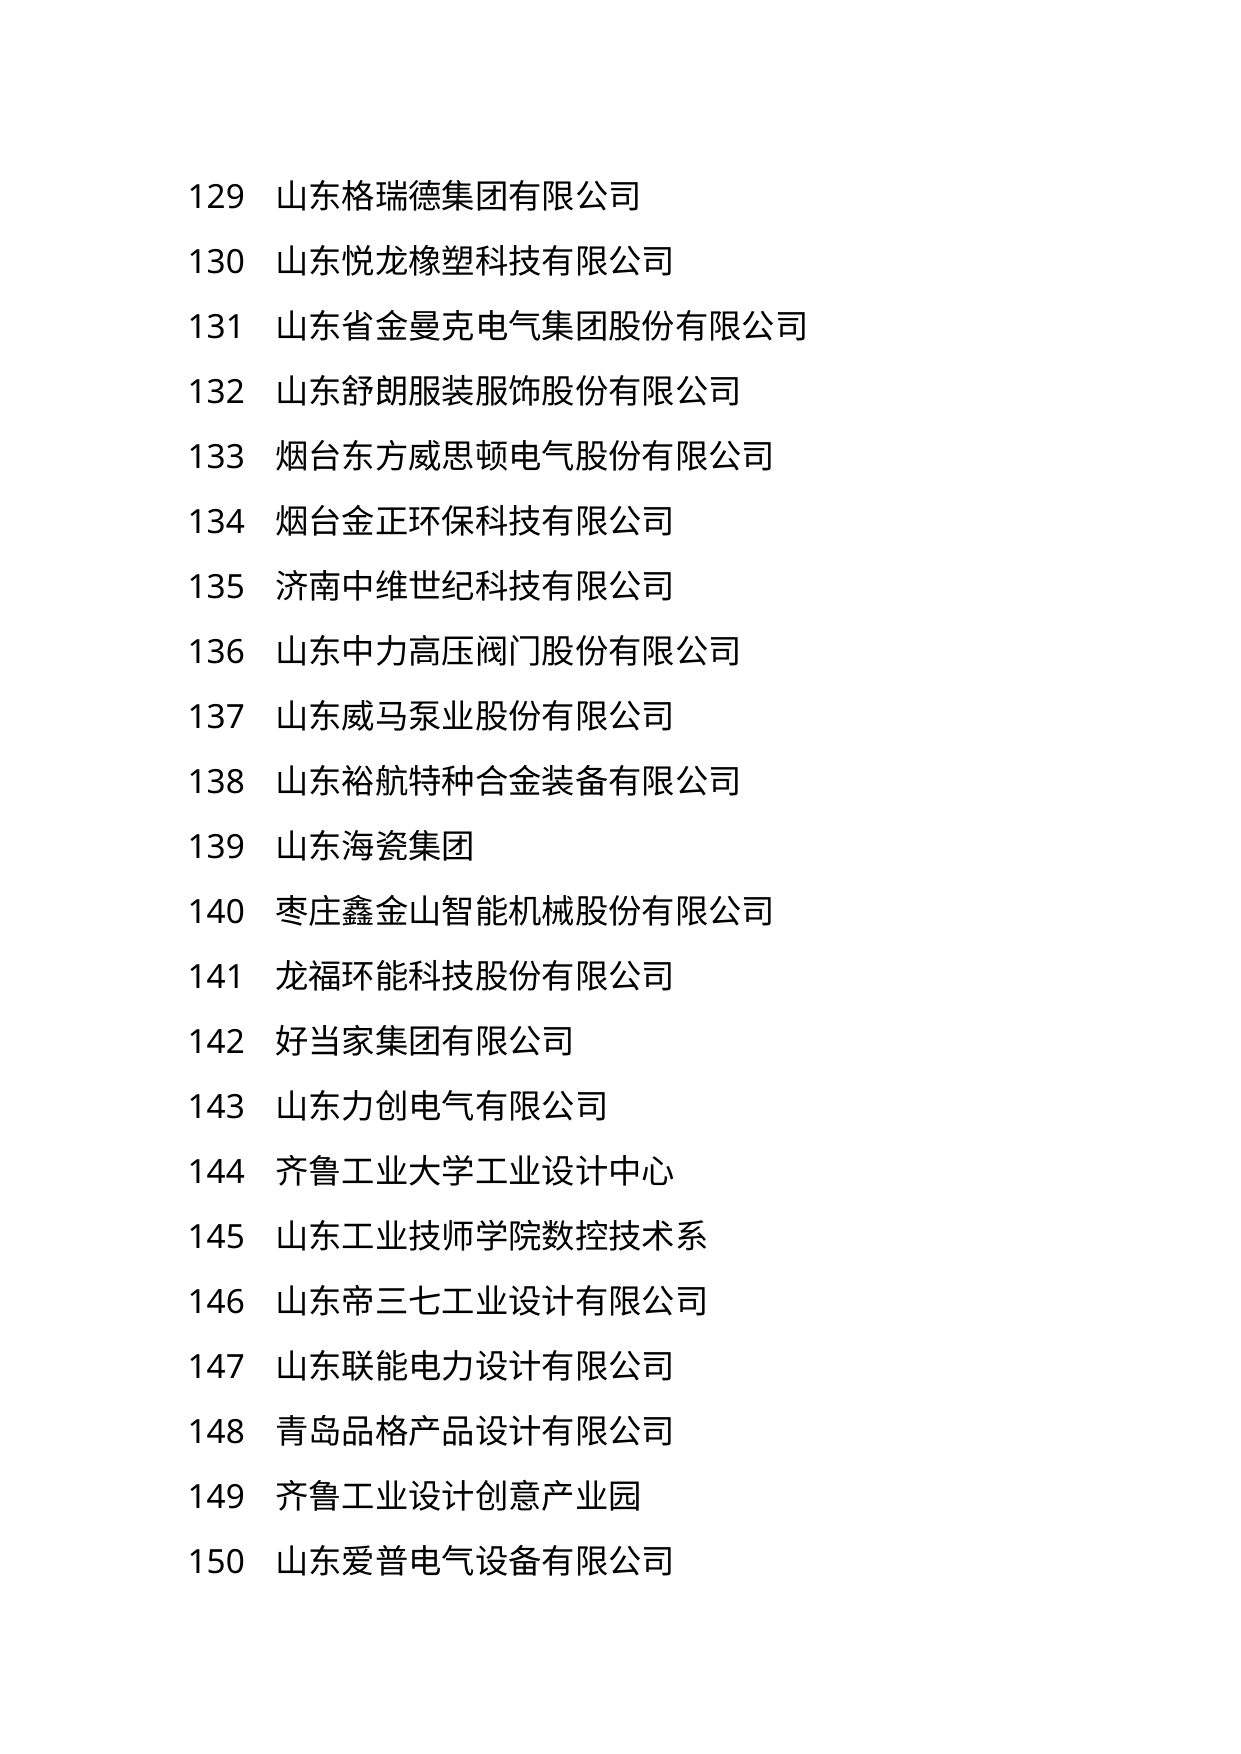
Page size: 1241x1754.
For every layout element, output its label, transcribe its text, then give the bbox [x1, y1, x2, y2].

text 148 青岛品格产品设计有限公司 [187, 1397, 1053, 1462]
text 140 枣庄鑫金山智能机械股份有限公司 [187, 877, 1053, 942]
text 138 山东裕航特种合金装备有限公司 [187, 747, 1053, 812]
text 133 烟台东方威思顿电气股份有限公司 [187, 422, 1053, 487]
text 135 济南中维世纪科技有限公司 [187, 552, 1053, 617]
text 129 山东格瑞德集团有限公司 [187, 162, 1053, 227]
text 134 烟台金正环保科技有限公司 [187, 487, 1053, 552]
text 146 山东帝三七工业设计有限公司 [187, 1267, 1053, 1332]
text 142 好当家集团有限公司 [187, 1007, 1053, 1072]
text 150 山东爱普电气设备有限公司 [187, 1527, 1053, 1592]
text 149 齐鲁工业设计创意产业园 [187, 1462, 1053, 1527]
text 147 山东联能电力设计有限公司 [187, 1332, 1053, 1397]
text 145 山东工业技师学院数控技术系 [187, 1202, 1053, 1267]
text 143 山东力创电气有限公司 [187, 1072, 1053, 1137]
text 136 山东中力高压阀门股份有限公司 [187, 617, 1053, 682]
text 131 山东省金曼克电气集团股份有限公司 [187, 292, 1053, 357]
text 137 山东威马泵业股份有限公司 [187, 682, 1053, 747]
text 139 山东海瓷集团 [187, 812, 1053, 877]
text 132 山东舒朗服装服饰股份有限公司 [187, 357, 1053, 422]
text 141 龙福环能科技股份有限公司 [187, 942, 1053, 1007]
text 130 山东悦龙橡塑科技有限公司 [187, 227, 1053, 292]
text 144 齐鲁工业大学工业设计中心 [187, 1137, 1053, 1202]
